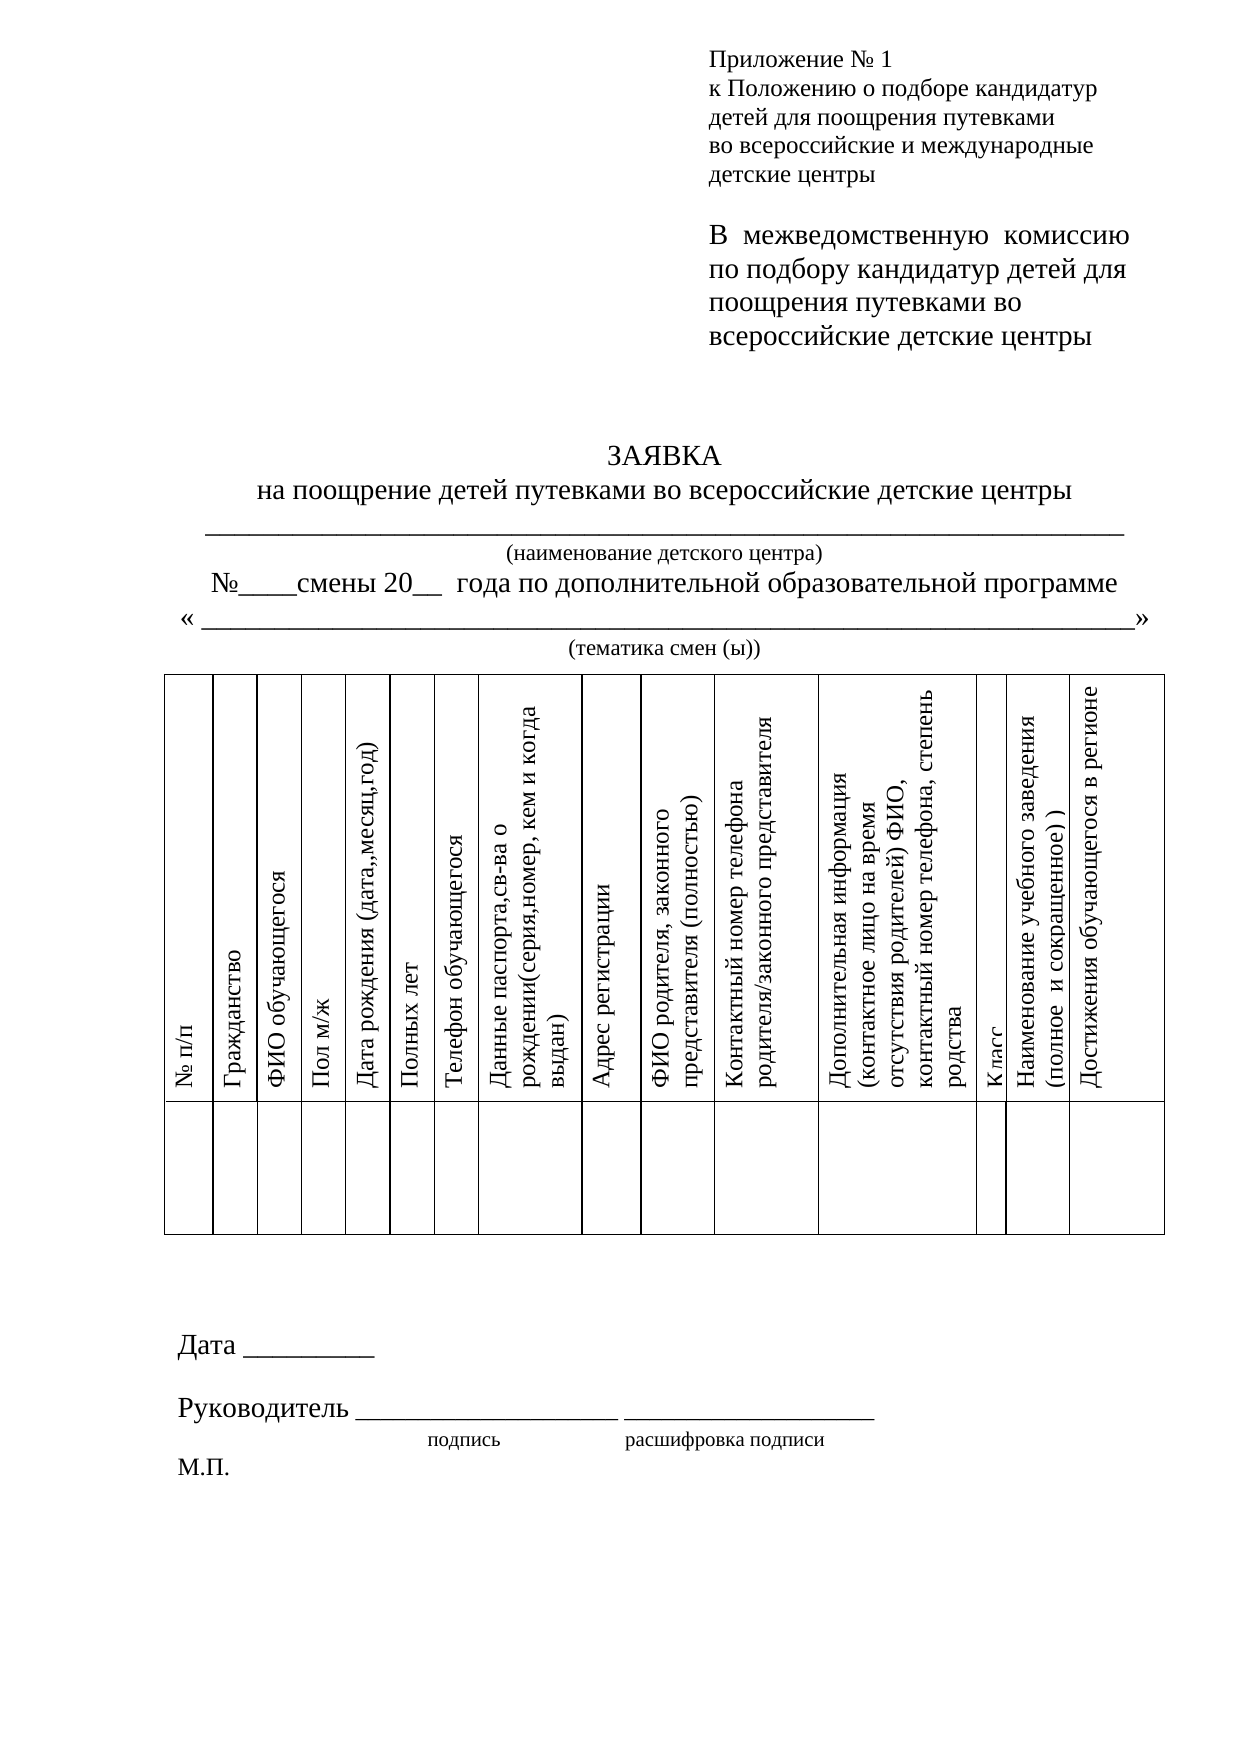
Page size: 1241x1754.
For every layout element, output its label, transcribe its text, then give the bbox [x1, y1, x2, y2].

text №____смены 20__ года по дополнительной образовательной программе [177, 566, 1152, 599]
text Дата _________ [177, 1327, 1152, 1361]
table_header ФИО родителя, законного представителя (полностью) [642, 675, 714, 1101]
table_header Наименование учебного заведения (полное и сокращенное) ) [1007, 675, 1069, 1101]
table_header Гражданство [214, 675, 256, 1101]
table_cell [642, 1102, 714, 1234]
table_cell [1007, 1102, 1069, 1234]
text ЗАЯВКА [177, 438, 1152, 472]
table_header Контактный номер телефона родителя/законного представителя [715, 675, 818, 1101]
table_cell [214, 1102, 257, 1234]
text Руководитель _____________________ ____________________ подпись расшифровка подписи М.П. [177, 1390, 1152, 1481]
text В межведомственную комиссию по подбору кандидатур детей для поощрения путевками во всероссийские детские центры [709, 217, 1152, 351]
table_header Достижения обучающегося в регионе [1070, 675, 1164, 1101]
table_cell [583, 1102, 640, 1234]
table_cell [435, 1102, 478, 1234]
table_cell [479, 1102, 581, 1234]
table_header Дополнительная информация (контактное лицо на время отсутствия родителей) ФИО, контактный номер телефона, степень родства [819, 675, 976, 1101]
table_header № п/п [165, 675, 212, 1101]
table_cell [258, 1102, 301, 1234]
text _______________________________________________________________ [177, 506, 1152, 539]
text Приложение № 1 к Положению о подборе кандидатур детей для поощрения путевками во всероссийские и международные детские центры [709, 44, 1152, 188]
table_header Телефон обучающегося [435, 675, 478, 1101]
table_cell [1070, 1102, 1164, 1234]
table_cell [346, 1102, 389, 1234]
table_cell [391, 1102, 434, 1234]
table_header Полных лет [391, 675, 434, 1101]
text « ________________________________________________________________» [177, 599, 1152, 633]
table_header Данные паспорта,св-ва о рождении(серия,номер, кем и когда выдан) [479, 675, 581, 1101]
table_header ФИО обучающегося [258, 675, 301, 1101]
table_header Класс [977, 675, 1006, 1101]
table_header Дата рождения (дата,,месяц,год) [346, 675, 389, 1101]
table_header Адрес регистрации [583, 675, 640, 1101]
table_cell [165, 1102, 212, 1234]
text (тематика смен (ы)) [177, 634, 1152, 661]
text на поощрение детей путевками во всероссийские детские центры [177, 472, 1152, 506]
table_cell [819, 1102, 976, 1234]
table_cell [715, 1102, 818, 1234]
table_header Пол м/ж [302, 675, 345, 1101]
table_cell [302, 1102, 345, 1234]
table_cell [977, 1102, 1005, 1234]
text (наименование детского центра) [177, 539, 1152, 566]
